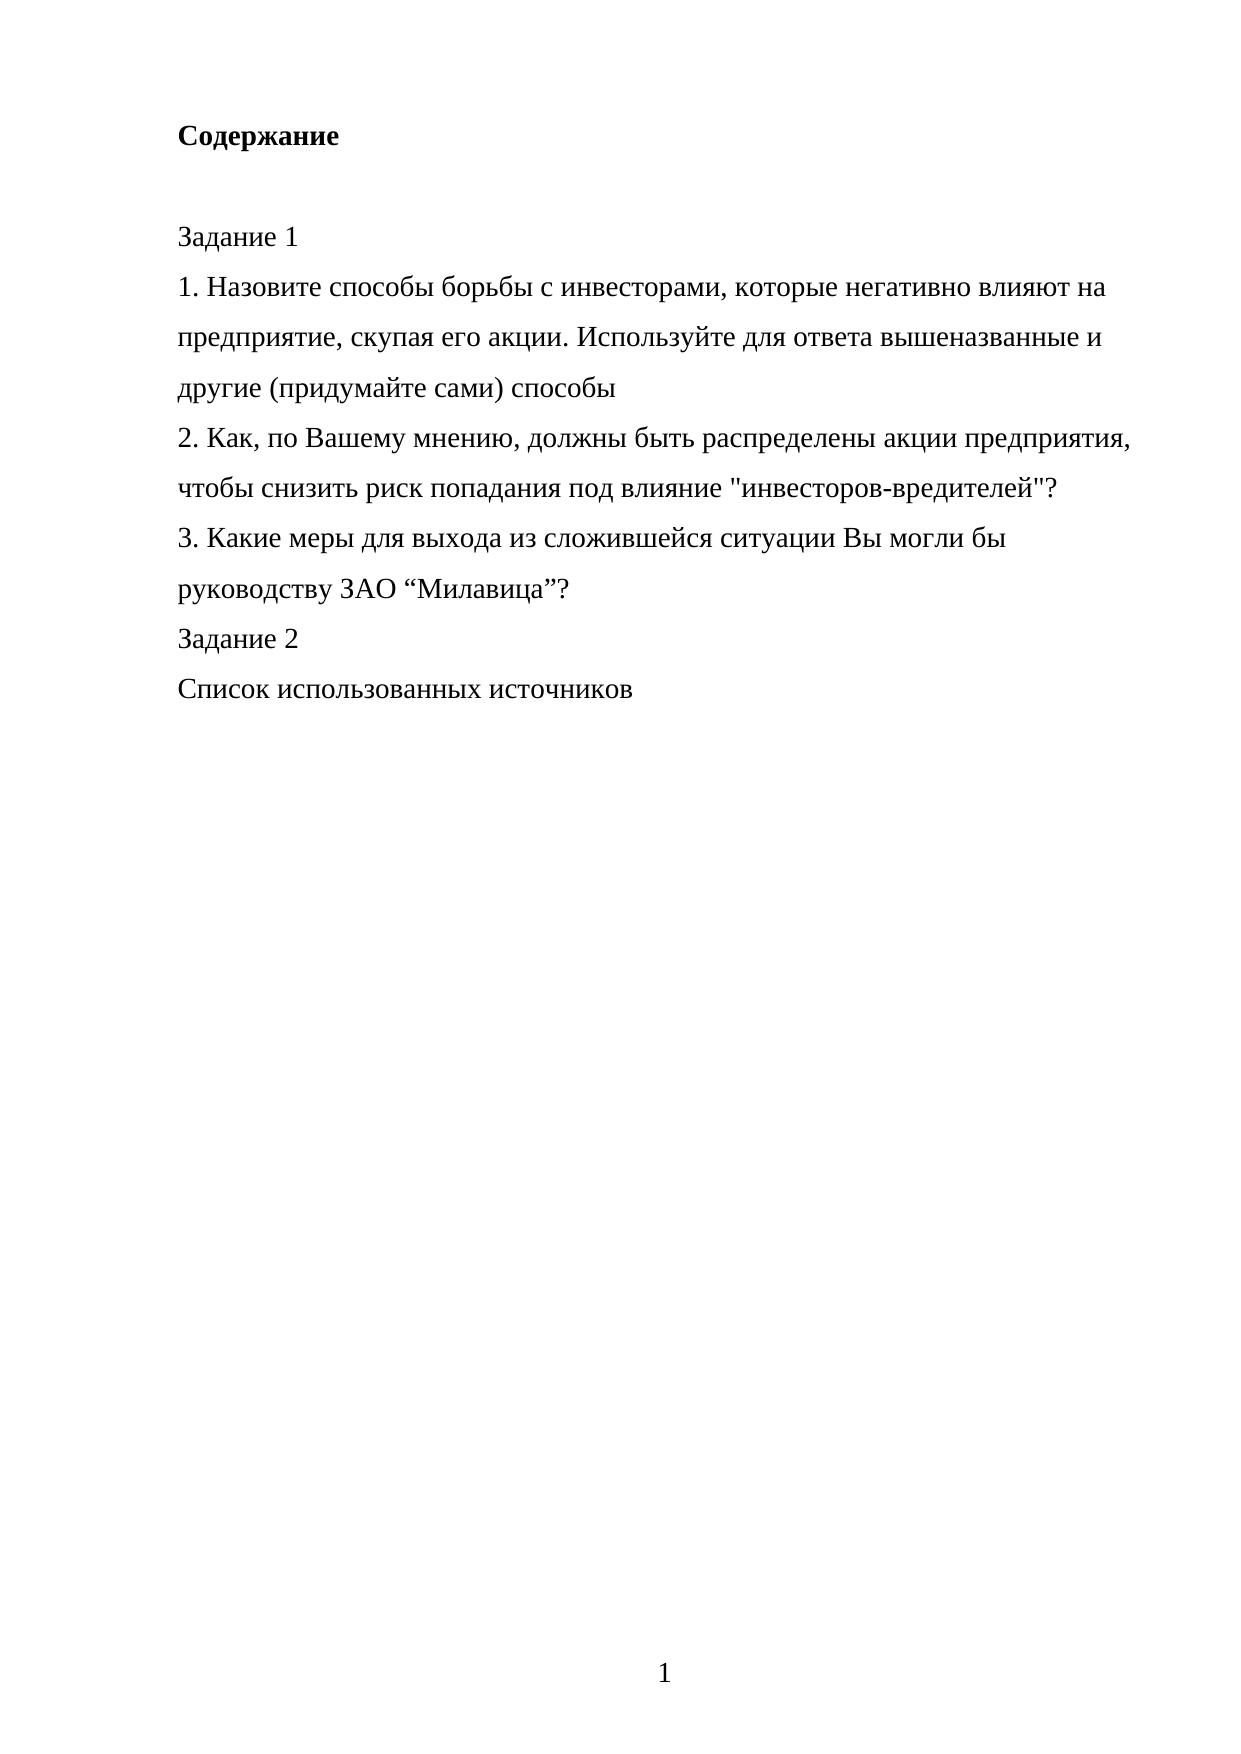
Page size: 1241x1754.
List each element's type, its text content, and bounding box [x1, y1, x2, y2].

text 2. Как, по Вашему мнению, должны быть распределены акции предприятия, чтобы снизить риск попадания под влияние "инвесторов-вредителей"? [177, 420, 1152, 504]
text Задание 2 [177, 621, 1152, 655]
text Список использованных источников [177, 672, 1152, 705]
text Задание 1 [177, 219, 1152, 252]
text 3. Какие меры для выхода из сложившейся ситуации Вы могли бы руководству ЗАО “Милавица”? [177, 521, 1152, 604]
text Содержание [177, 118, 1152, 152]
text 1. Назовите способы борьбы с инвесторами, которые негативно влияют на предприятие, скупая его акции. Используйте для ответа вышеназванные и другие (придумайте сами) способы [177, 269, 1152, 403]
